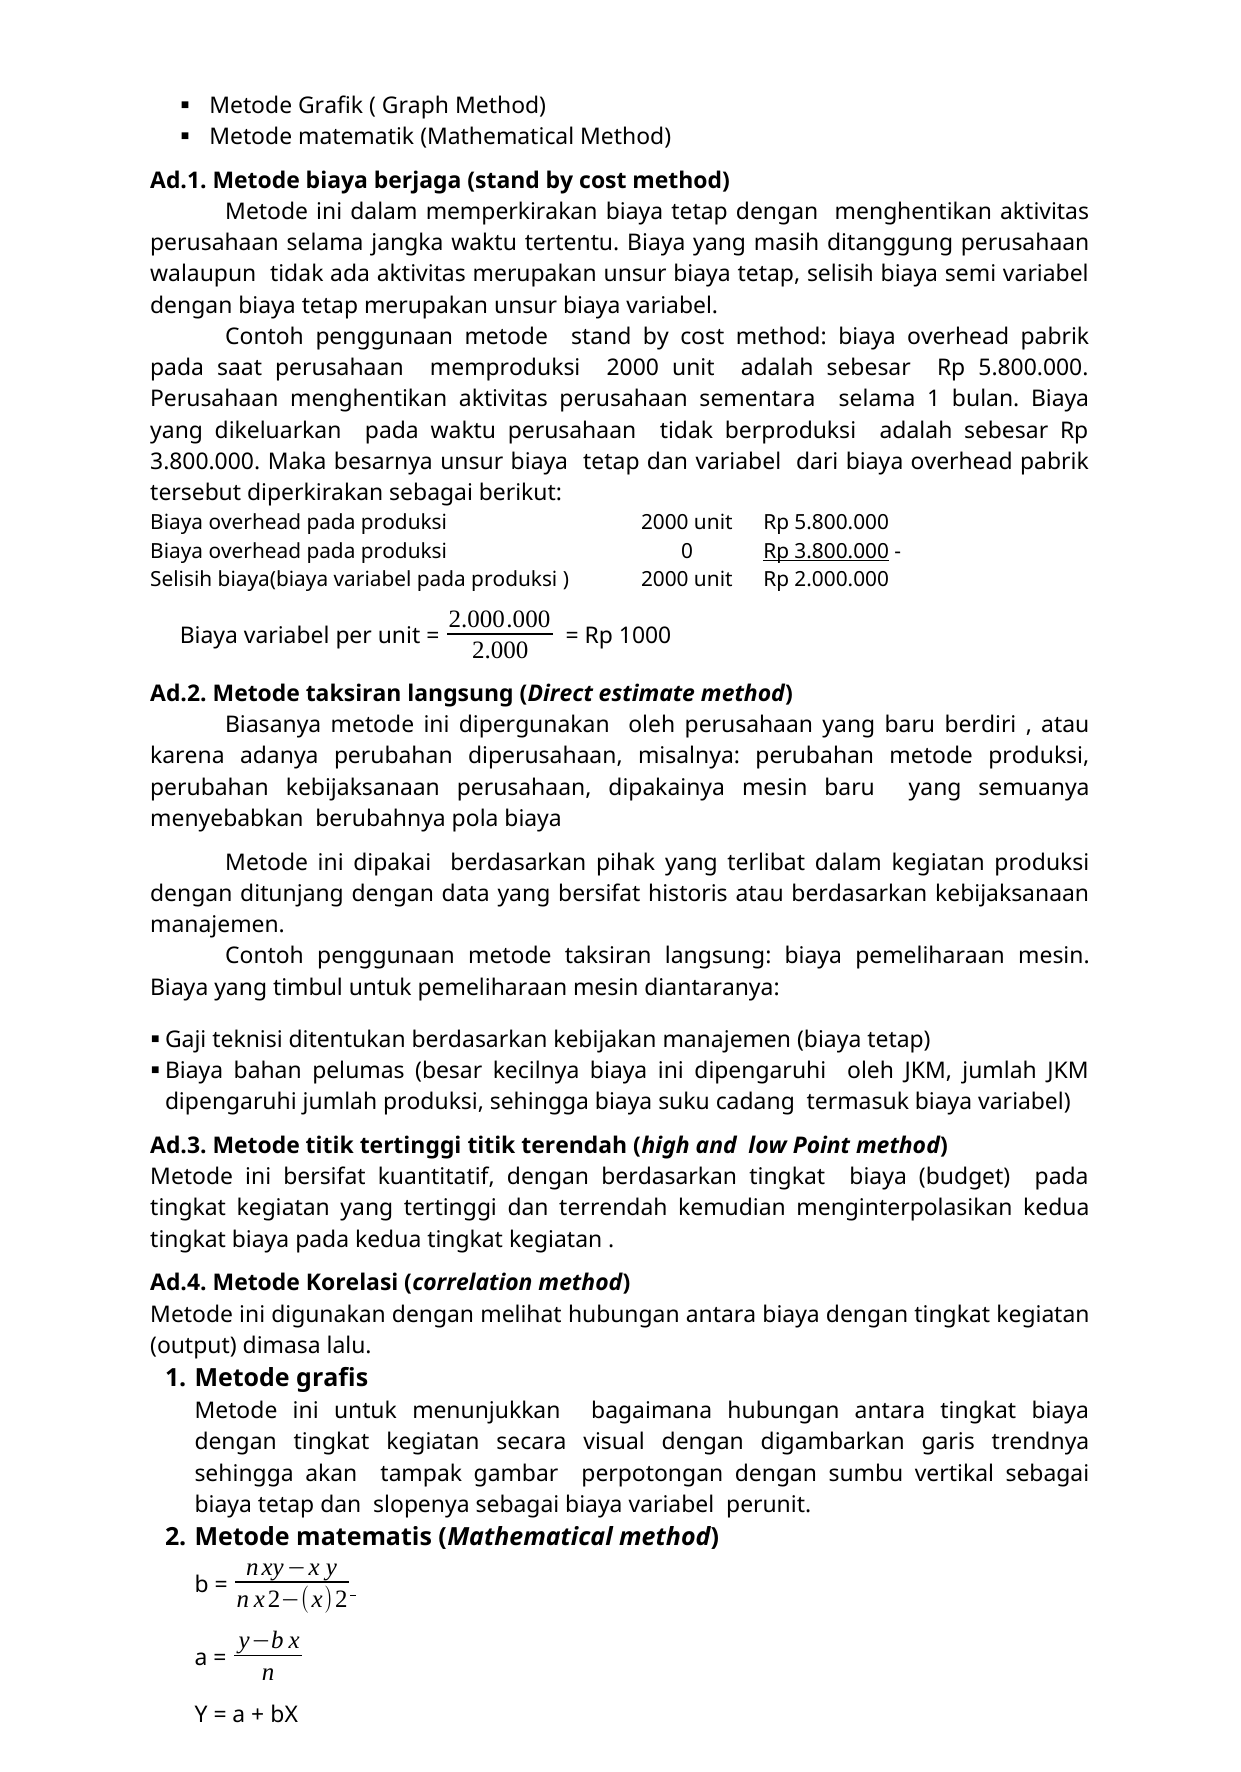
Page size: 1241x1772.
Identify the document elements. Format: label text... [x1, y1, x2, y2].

list Metode matematik (Mathematical Method) [179, 120, 1090, 151]
table_header Rp 5.800.000 [752, 508, 999, 536]
text Contoh penggunaan metode stand by cost method: biaya overhead pabrik pada saat perusahaan memproduksi 2000 unit adalah sebesar Rp 5.800.000. Perusahaan menghentikan aktivitas perusahaan sementara selama 1 bulan. Biaya yang dikeluarkan pada waktu perusahaan tidak berproduksi adalah sebesar Rp 3.800.000. Maka besarnya unsur biaya tetap dan variabel dari biaya overhead pabrik tersebut diperkirakan sebagai berikut: [150, 320, 1090, 507]
list Gaji teknisi ditentukan berdasarkan kebijakan manajemen (biaya tetap) [150, 1022, 1090, 1054]
table_cell Biaya overhead pada produksi [139, 536, 622, 564]
text Metode ini dalam memperkirakan biaya tetap dengan menghentikan aktivitas perusahaan selama jangka waktu tertentu. Biaya yang masih ditanggung perusahaan walaupun tidak ada aktivitas merupakan unsur biaya tetap, selisih biaya semi variabel dengan biaya tetap merupakan unsur biaya variabel. [150, 195, 1090, 320]
text Metode ini digunakan dengan melihat hubungan antara biaya dengan tingkat kegiatan (output) dimasa lalu. [150, 1297, 1090, 1360]
table_cell Rp 2.000.000 [752, 564, 999, 593]
list Biaya bahan pelumas (besar kecilnya biaya ini dipengaruhi oleh JKM, jumlah JKM dipengaruhi jumlah produksi, sehingga biaya suku cadang termasuk biaya variabel) [150, 1054, 1090, 1116]
table_cell 0 [622, 536, 752, 564]
text Biaya variabel per unit = = Rp 1000 [150, 605, 1090, 664]
text Ad.4. Metode Korelasi (correlation method) [150, 1266, 1090, 1297]
table_header Biaya overhead pada produksi [139, 508, 622, 536]
text Ad.1. Metode biaya berjaga (stand by cost method) [150, 164, 1090, 195]
table_cell Rp 3.800.000 - [752, 536, 999, 564]
text Contoh penggunaan metode taksiran langsung: biaya pemeliharaan mesin. Biaya yang timbul untuk pemeliharaan mesin diantaranya: [150, 939, 1090, 1002]
table_header 2000 unit [622, 508, 752, 536]
text Ad.2. Metode taksiran langsung (Direct estimate method) [150, 677, 1090, 708]
table_cell Selisih biaya(biaya variabel pada produksi ) [139, 564, 622, 593]
list Metode matematis (Mathematical method) [165, 1519, 1090, 1553]
text b = [194, 1553, 1090, 1614]
text Metode ini untuk menunjukkan bagaimana hubungan antara tingkat biaya dengan tingkat kegiatan secara visual dengan digambarkan garis trendnya sehingga akan tampak gambar perpotongan dengan sumbu vertikal sebagai biaya tetap dan slopenya sebagai biaya variabel perunit. [194, 1394, 1090, 1519]
text a = [194, 1627, 1090, 1686]
text Y = a + bX [194, 1698, 1090, 1729]
text Biasanya metode ini dipergunakan oleh perusahaan yang baru berdiri , atau karena adanya perubahan diperusahaan, misalnya: perubahan metode produksi, perubahan kebijaksanaan perusahaan, dipakainya mesin baru yang semuanya menyebabkan berubahnya pola biaya [150, 708, 1090, 833]
list Metode Grafik ( Graph Method) [179, 89, 1090, 120]
text Metode ini bersifat kuantitatif, dengan berdasarkan tingkat biaya (budget) pada tingkat kegiatan yang tertinggi dan terrendah kemudian menginterpolasikan kedua tingkat biaya pada kedua tingkat kegiatan . [150, 1160, 1090, 1254]
text Metode ini dipakai berdasarkan pihak yang terlibat dalam kegiatan produksi dengan ditunjang dengan data yang bersifat historis atau berdasarkan kebijaksanaan manajemen. [150, 845, 1090, 939]
table_cell 2000 unit [622, 564, 752, 593]
text Ad.3. Metode titik tertinggi titik terendah (high and low Point method) [150, 1129, 1090, 1160]
list Metode grafis [165, 1360, 1090, 1394]
